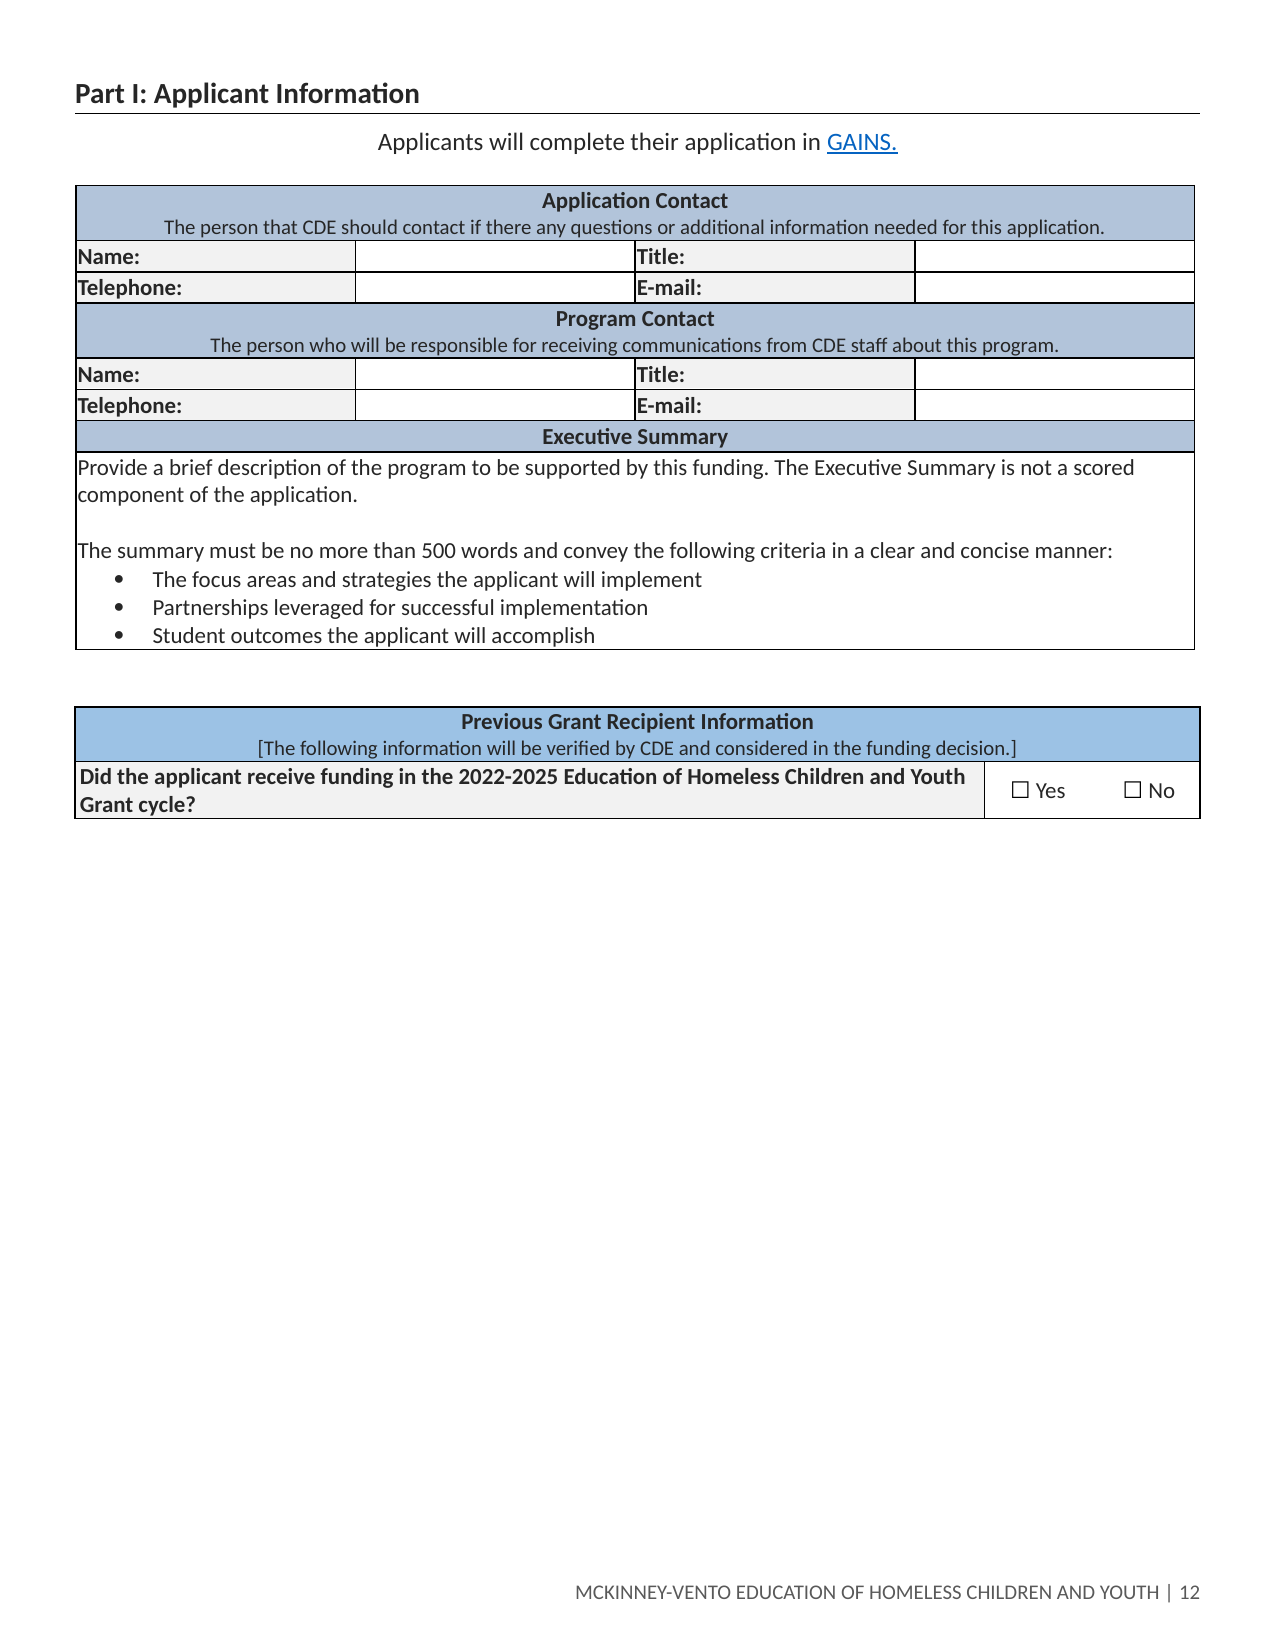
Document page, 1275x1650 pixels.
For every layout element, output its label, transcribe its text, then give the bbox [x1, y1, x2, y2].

subtitle Part I: Applicant Information [75, 75, 1200, 113]
table_cell Title: [636, 359, 914, 388]
table_cell Telephone: [77, 273, 355, 302]
table_cell Title: [636, 241, 914, 271]
table_cell Name: [77, 241, 355, 271]
table_cell Yes No [985, 762, 1199, 818]
table_cell Program Contact The person who will be responsible for receiving communications from CDE staff about this program. [77, 304, 1194, 357]
table_cell [916, 273, 1194, 302]
table_cell [356, 273, 634, 302]
table_cell Telephone: [77, 390, 355, 420]
table_cell E-mail: [636, 390, 914, 420]
table_cell [916, 390, 1194, 420]
table_cell [916, 241, 1194, 271]
table_cell [356, 241, 634, 271]
table_header Application Contact The person that CDE should contact if there any questions or additional information needed for this application. [77, 186, 1194, 240]
table_cell E-mail: [636, 273, 914, 302]
table_cell Provide a brief description of the program to be supported by this funding. The Executive Summary is not a scored component of the application. The summary must be no more than 500 words and convey the following criteria in a clear and concise manner: The focus areas and strategies the applicant will implement Partnerships leveraged for successful implementation Student outcomes the applicant will accomplish [77, 453, 1194, 649]
table_cell Executive Summary [77, 421, 1194, 451]
table_cell [356, 390, 634, 420]
table_header Previous Grant Recipient Information [The following information will be verified by CDE and considered in the funding decision.] [76, 708, 1199, 761]
table_cell Did the applicant receive funding in the 2022-2025 Education of Homeless Children and Youth Grant cycle? [76, 762, 984, 818]
table_cell [356, 359, 634, 388]
table_cell Name: [77, 359, 355, 388]
table_cell [916, 359, 1194, 388]
text Applicants will complete their application in GAINS. [75, 126, 1200, 157]
